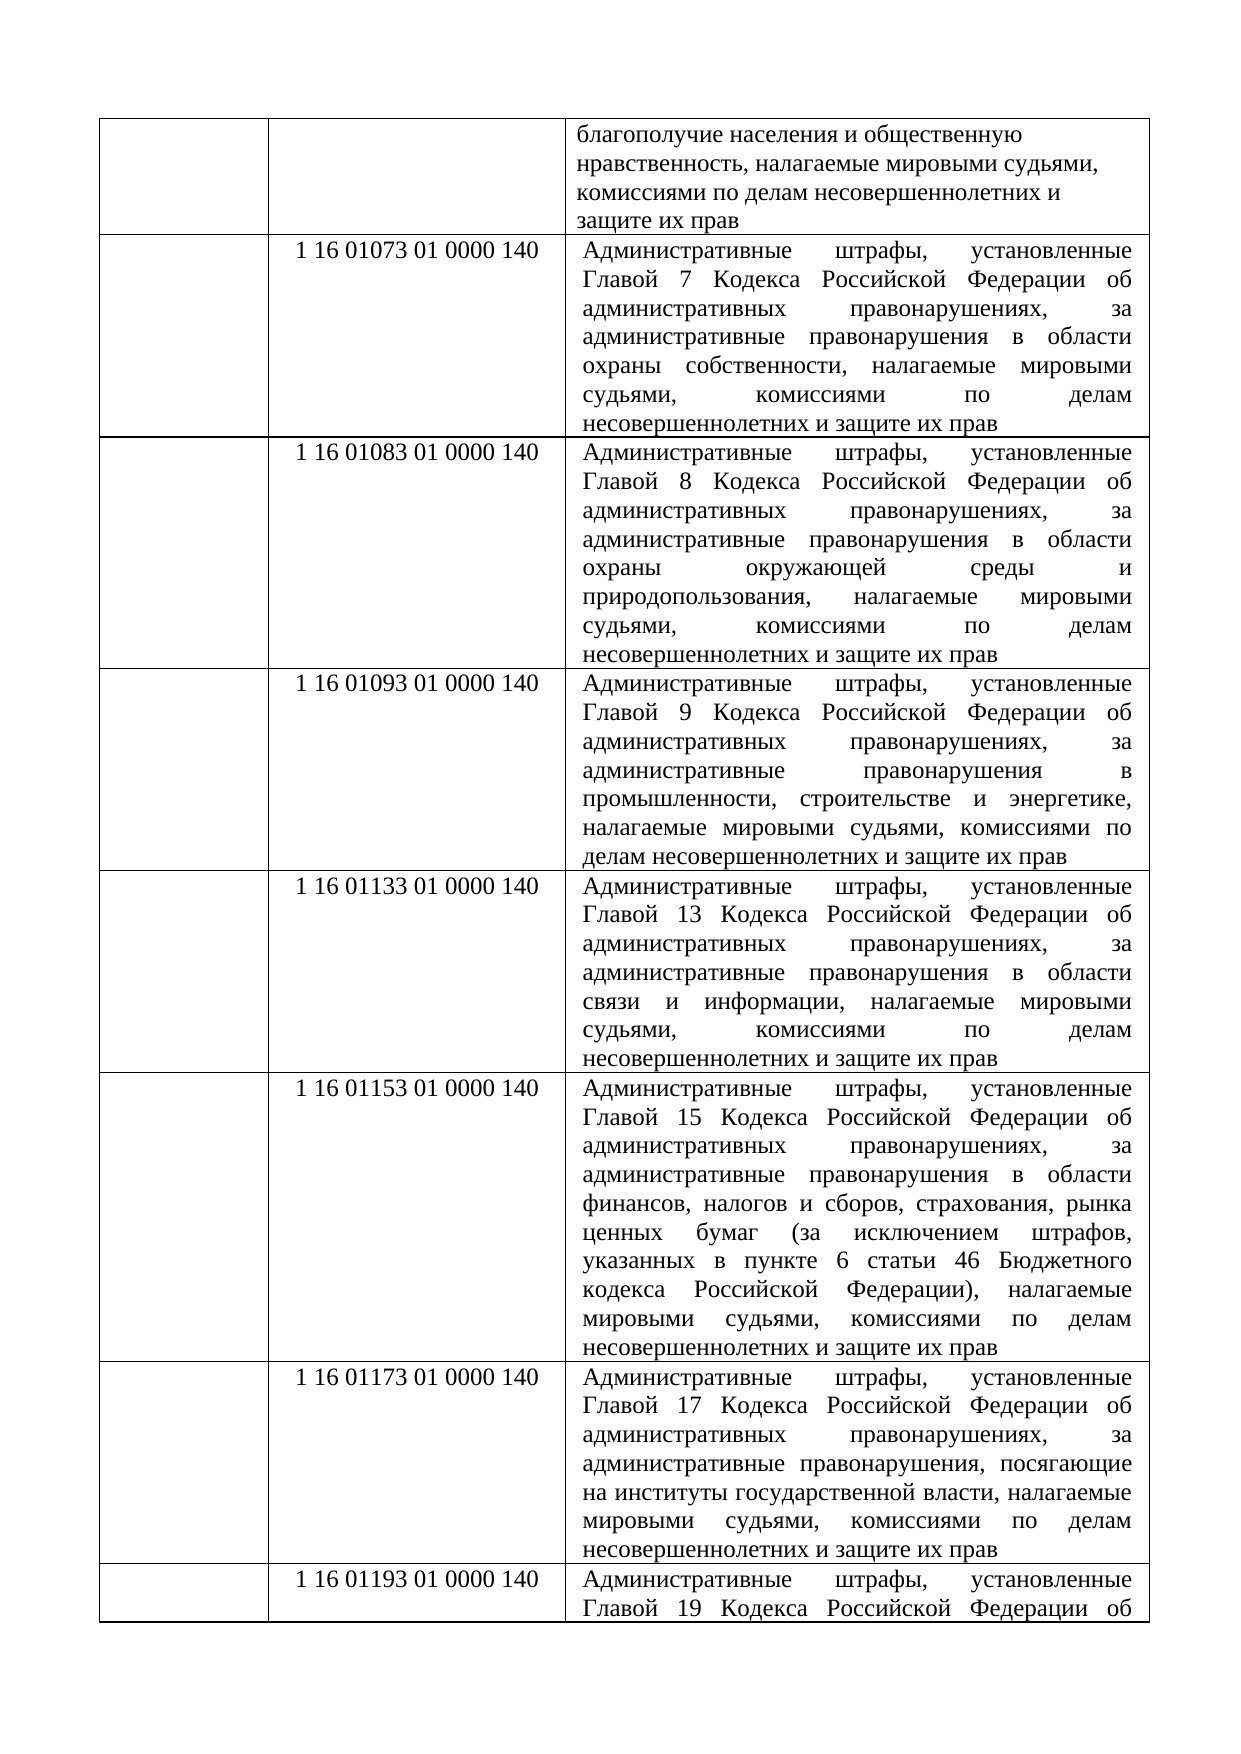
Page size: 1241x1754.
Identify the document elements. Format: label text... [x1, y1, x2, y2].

table_cell [100, 871, 268, 1072]
table_cell 1 16 01073 01 0000 140 [269, 235, 565, 436]
table_cell [100, 1564, 268, 1621]
table_cell [100, 1073, 268, 1361]
table_cell [100, 669, 268, 870]
table_cell 1 16 01173 01 0000 140 [269, 1362, 565, 1563]
table_cell Административные штрафы, установленные Главой 8 Кодекса Российской Федерации об административных правонарушениях, за административные правонарушения в области охраны окружающей среды и природопользования, налагаемые мировыми судьями, комиссиями по делам несовершеннолетних и защите их прав [566, 438, 1149, 667]
table_cell [100, 235, 268, 436]
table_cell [269, 1564, 565, 1621]
table_cell [100, 1362, 268, 1563]
table_cell [100, 119, 268, 234]
table_cell Административные штрафы, установленные Главой 7 Кодекса Российской Федерации об административных правонарушениях, за административные правонарушения в области охраны собственности, налагаемые мировыми судьями, комиссиями по делам несовершеннолетних и защите их прав [566, 235, 1149, 436]
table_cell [566, 1564, 1149, 1621]
table_cell 1 16 01133 01 0000 140 [269, 871, 565, 1072]
table_cell Административные штрафы, установленные Главой 15 Кодекса Российской Федерации об административных правонарушениях, за административные правонарушения в области финансов, налогов и сборов, страхования, рынка ценных бумаг (за исключением штрафов, указанных в пункте 6 статьи 46 Бюджетного кодекса Российской Федерации), налагаемые мировыми судьями, комиссиями по делам несовершеннолетних и защите их прав [566, 1073, 1149, 1361]
table_cell 1 16 01153 01 0000 140 [269, 1073, 565, 1361]
table_cell Административные штрафы, установленные Главой 9 Кодекса Российской Федерации об административных правонарушениях, за административные правонарушения в промышленности, строительстве и энергетике, налагаемые мировыми судьями, комиссиями по делам несовершеннолетних и защите их прав [566, 669, 1149, 870]
table_cell Административные штрафы, установленные Главой 17 Кодекса Российской Федерации об административных правонарушениях, за административные правонарушения, посягающие на институты государственной власти, налагаемые мировыми судьями, комиссиями по делам несовершеннолетних и защите их прав [566, 1362, 1149, 1563]
table_cell 1 16 01083 01 0000 140 [269, 438, 565, 667]
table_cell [566, 119, 1149, 234]
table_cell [269, 119, 565, 234]
table_cell Административные штрафы, установленные Главой 13 Кодекса Российской Федерации об административных правонарушениях, за административные правонарушения в области связи и информации, налагаемые мировыми судьями, комиссиями по делам несовершеннолетних и защите их прав [566, 871, 1149, 1072]
table_cell 1 16 01093 01 0000 140 [269, 669, 565, 870]
table_cell [100, 438, 268, 667]
